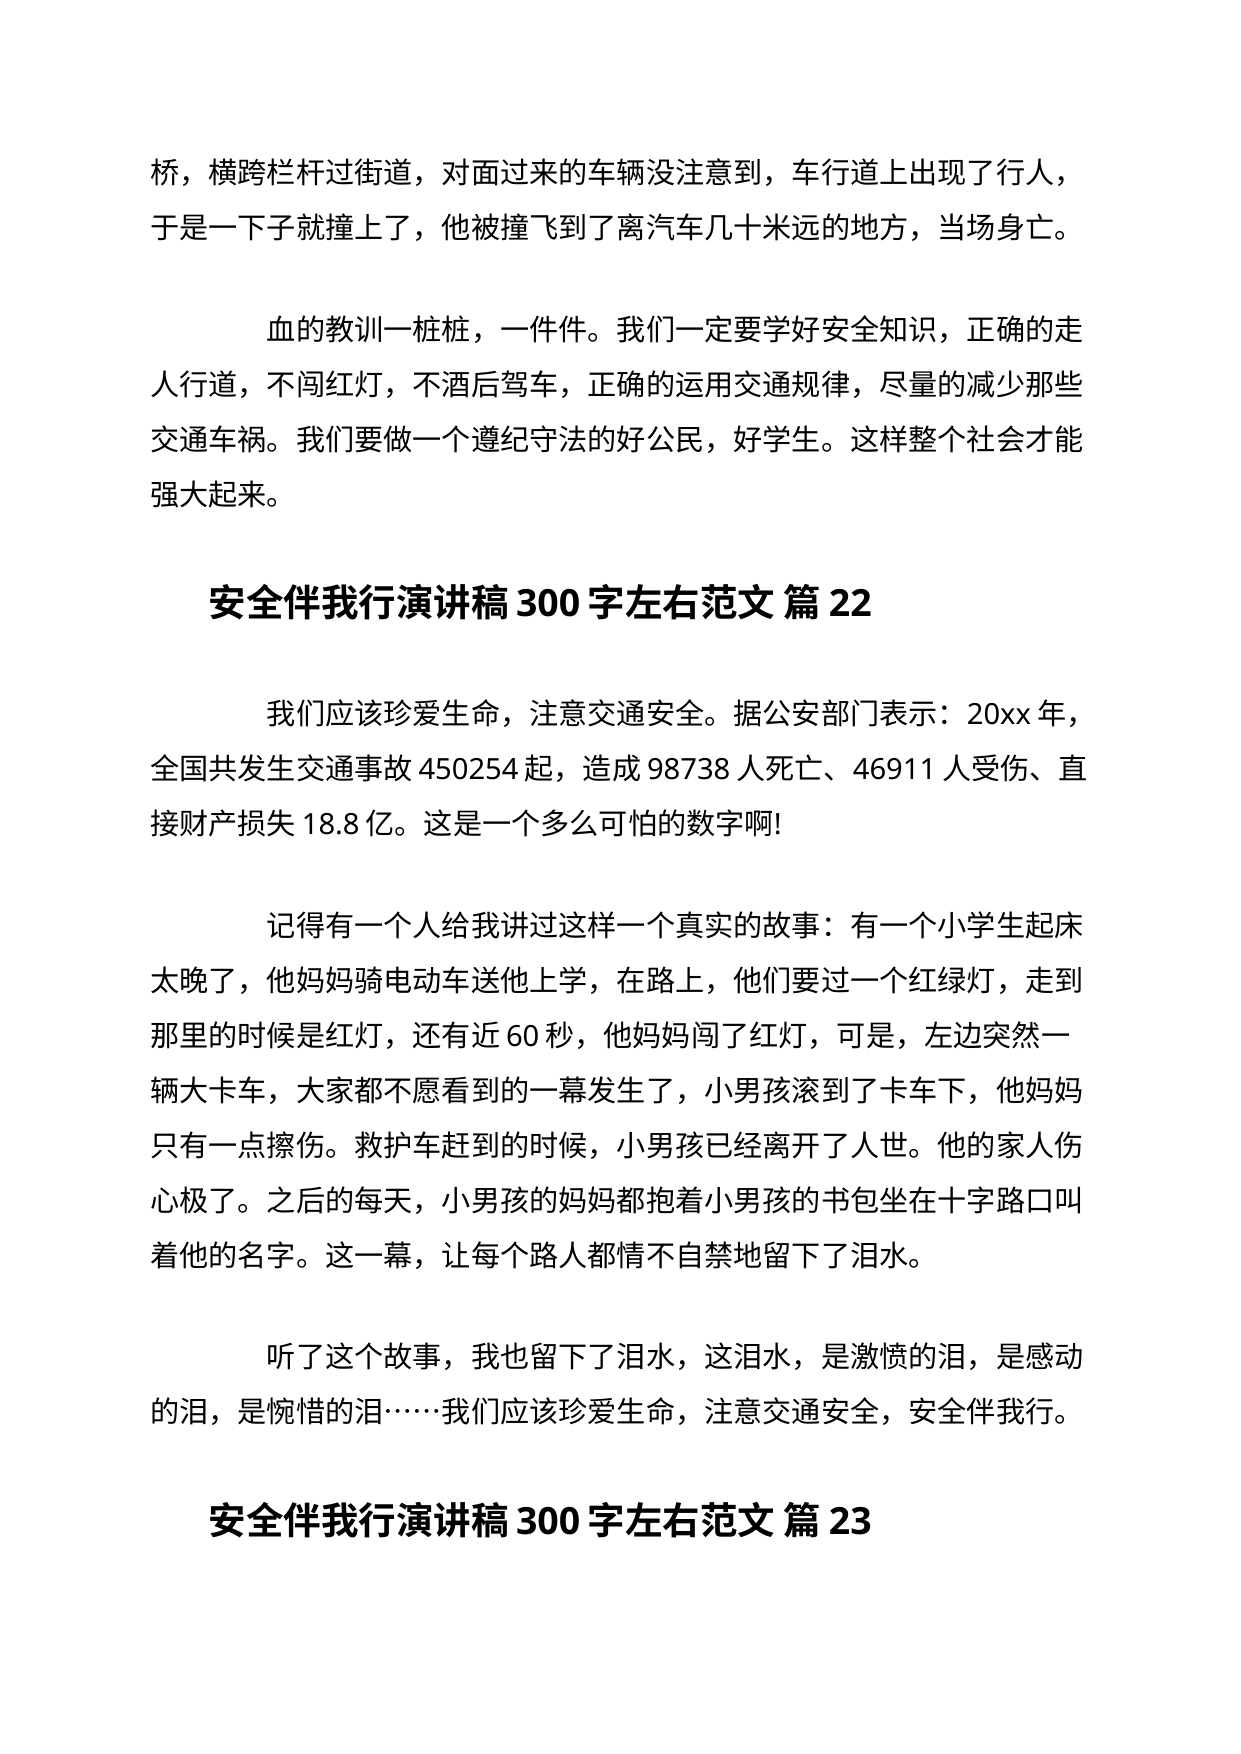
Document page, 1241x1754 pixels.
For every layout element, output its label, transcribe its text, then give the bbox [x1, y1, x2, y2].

text 安全伴我行演讲稿300字左右范文 篇23 [150, 1491, 1090, 1545]
text 我们应该珍爱生命，注意交通安全。据公安部门表示：20xx年，全国共发生交通事故450254起，造成98738人死亡、46911人受伤、直接财产损失18.8亿。这是一个多么可怕的数字啊! [150, 691, 1090, 843]
text 听了这个故事，我也留下了泪水，这泪水，是激愤的泪，是感动的泪，是惋惜的泪……我们应该珍爱生命，注意交通安全，安全伴我行。 [150, 1334, 1090, 1431]
text 安全伴我行演讲稿300字左右范文 篇22 [150, 573, 1090, 628]
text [150, 150, 1090, 247]
text 记得有一个人给我讲过这样一个真实的故事：有一个小学生起床太晚了，他妈妈骑电动车送他上学，在路上，他们要过一个红绿灯，走到那里的时候是红灯，还有近60秒，他妈妈闯了红灯，可是，左边突然一辆大卡车，大家都不愿看到的一幕发生了，小男孩滚到了卡车下，他妈妈只有一点擦伤。救护车赶到的时候，小男孩已经离开了人世。他的家人伤心极了。之后的每天，小男孩的妈妈都抱着小男孩的书包坐在十字路口叫着他的名字。这一幕，让每个路人都情不自禁地留下了泪水。 [150, 903, 1090, 1274]
text 血的教训一桩桩，一件件。我们一定要学好安全知识，正确的走人行道，不闯红灯，不酒后驾车，正确的运用交通规律，尽量的减少那些交通车祸。我们要做一个遵纪守法的好公民，好学生。这样整个社会才能强大起来。 [150, 307, 1090, 514]
